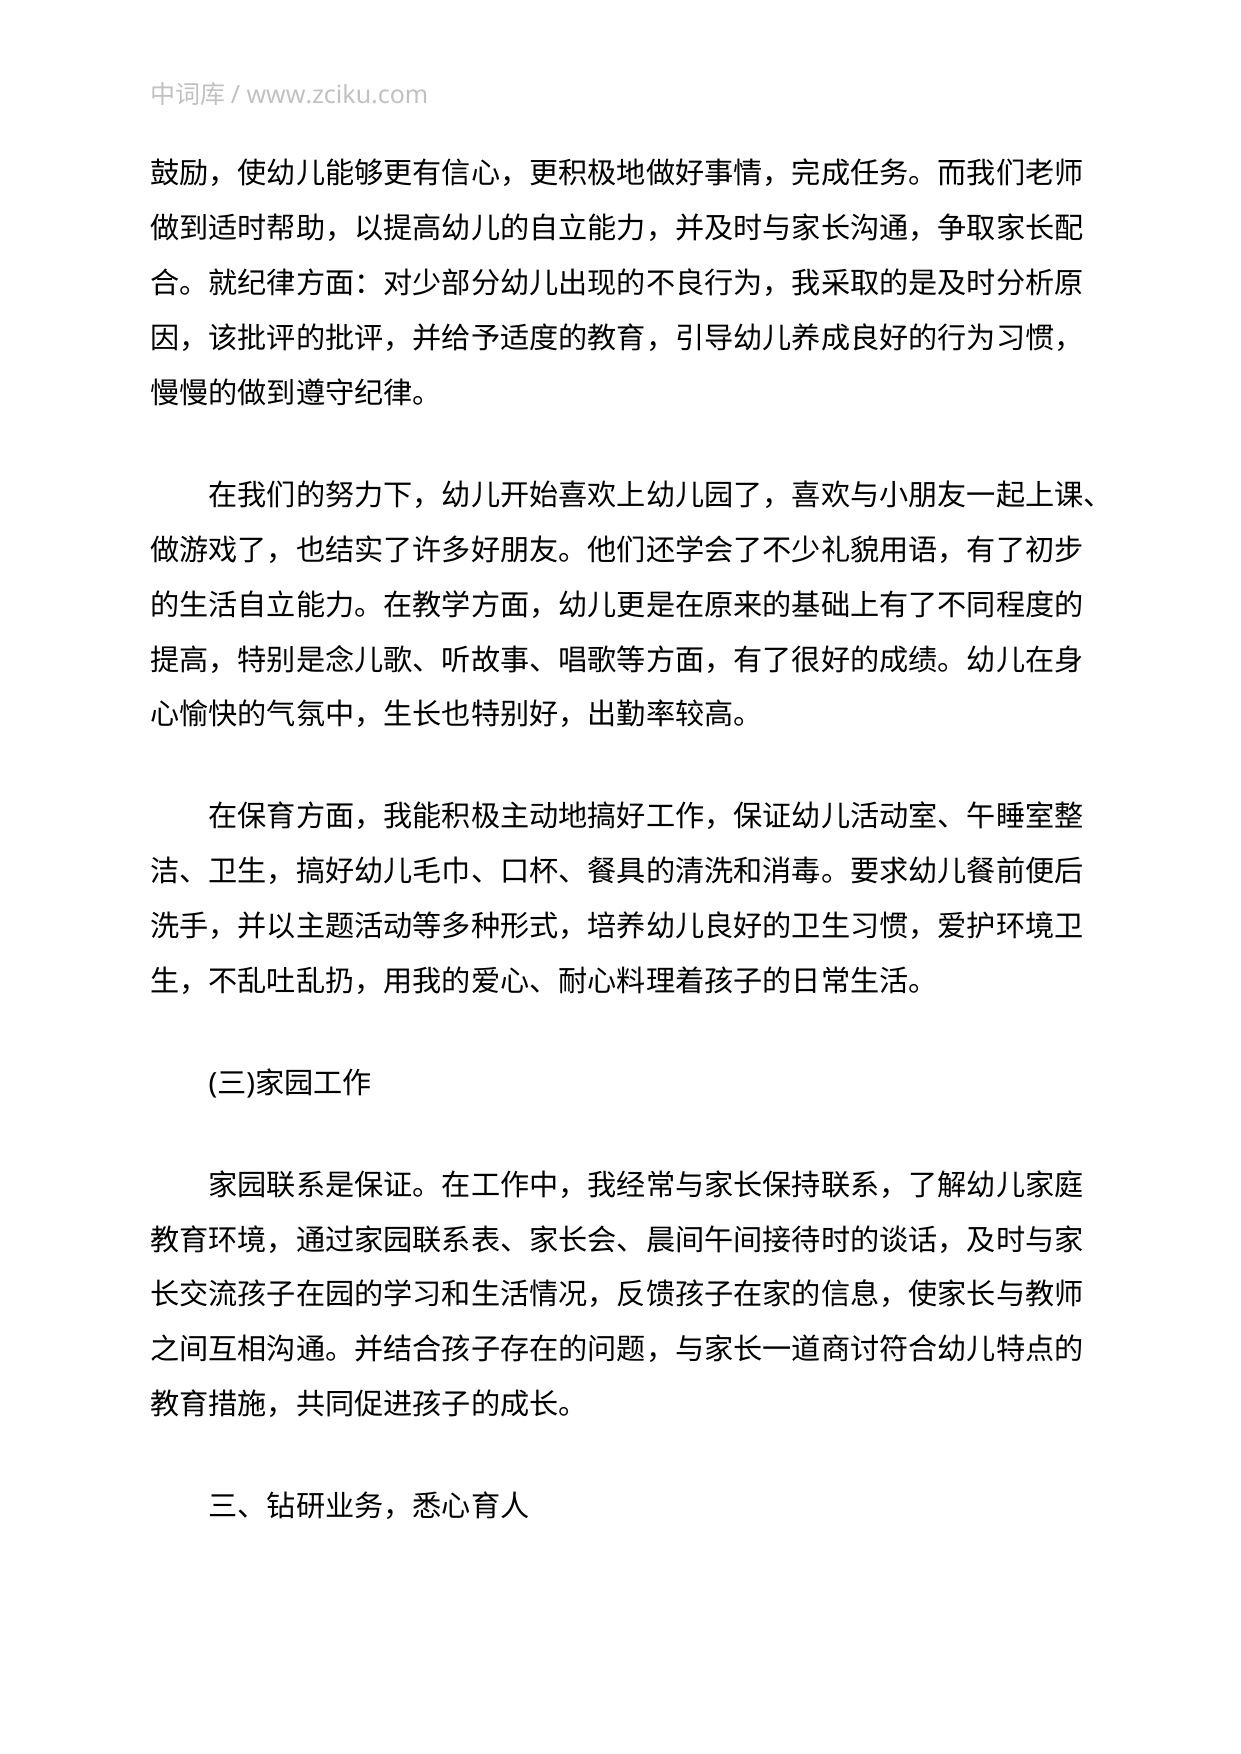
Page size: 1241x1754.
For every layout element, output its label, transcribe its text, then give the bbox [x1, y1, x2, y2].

text (三)家园工作 [150, 1059, 1090, 1102]
text 家园联系是保证。在工作中，我经常与家长保持联系，了解幼儿家庭教育环境，通过家园联系表、家长会、晨间午间接待时的谈话，及时与家长交流孩子在园的学习和生活情况，反馈孩子在家的信息，使家长与教师之间互相沟通。并结合孩子存在的问题，与家长一道商讨符合幼儿特点的教育措施，共同促进孩子的成长。 [150, 1161, 1090, 1423]
text 三、钻研业务，悉心育人 [150, 1482, 1090, 1525]
text 在我们的努力下，幼儿开始喜欢上幼儿园了，喜欢与小朋友一起上课、做游戏了，也结实了许多好朋友。他们还学会了不少礼貌用语，有了初步的生活自立能力。在教学方面，幼儿更是在原来的基础上有了不同程度的提高，特别是念儿歌、听故事、唱歌等方面，有了很好的成绩。幼儿在身心愉快的气氛中，生长也特别好，出勤率较高。 [150, 471, 1090, 733]
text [150, 150, 1090, 412]
text 在保育方面，我能积极主动地搞好工作，保证幼儿活动室、午睡室整洁、卫生，搞好幼儿毛巾、口杯、餐具的清洗和消毒。要求幼儿餐前便后洗手，并以主题活动等多种形式，培养幼儿良好的卫生习惯，爱护环境卫生，不乱吐乱扔，用我的爱心、耐心料理着孩子的日常生活。 [150, 793, 1090, 1000]
